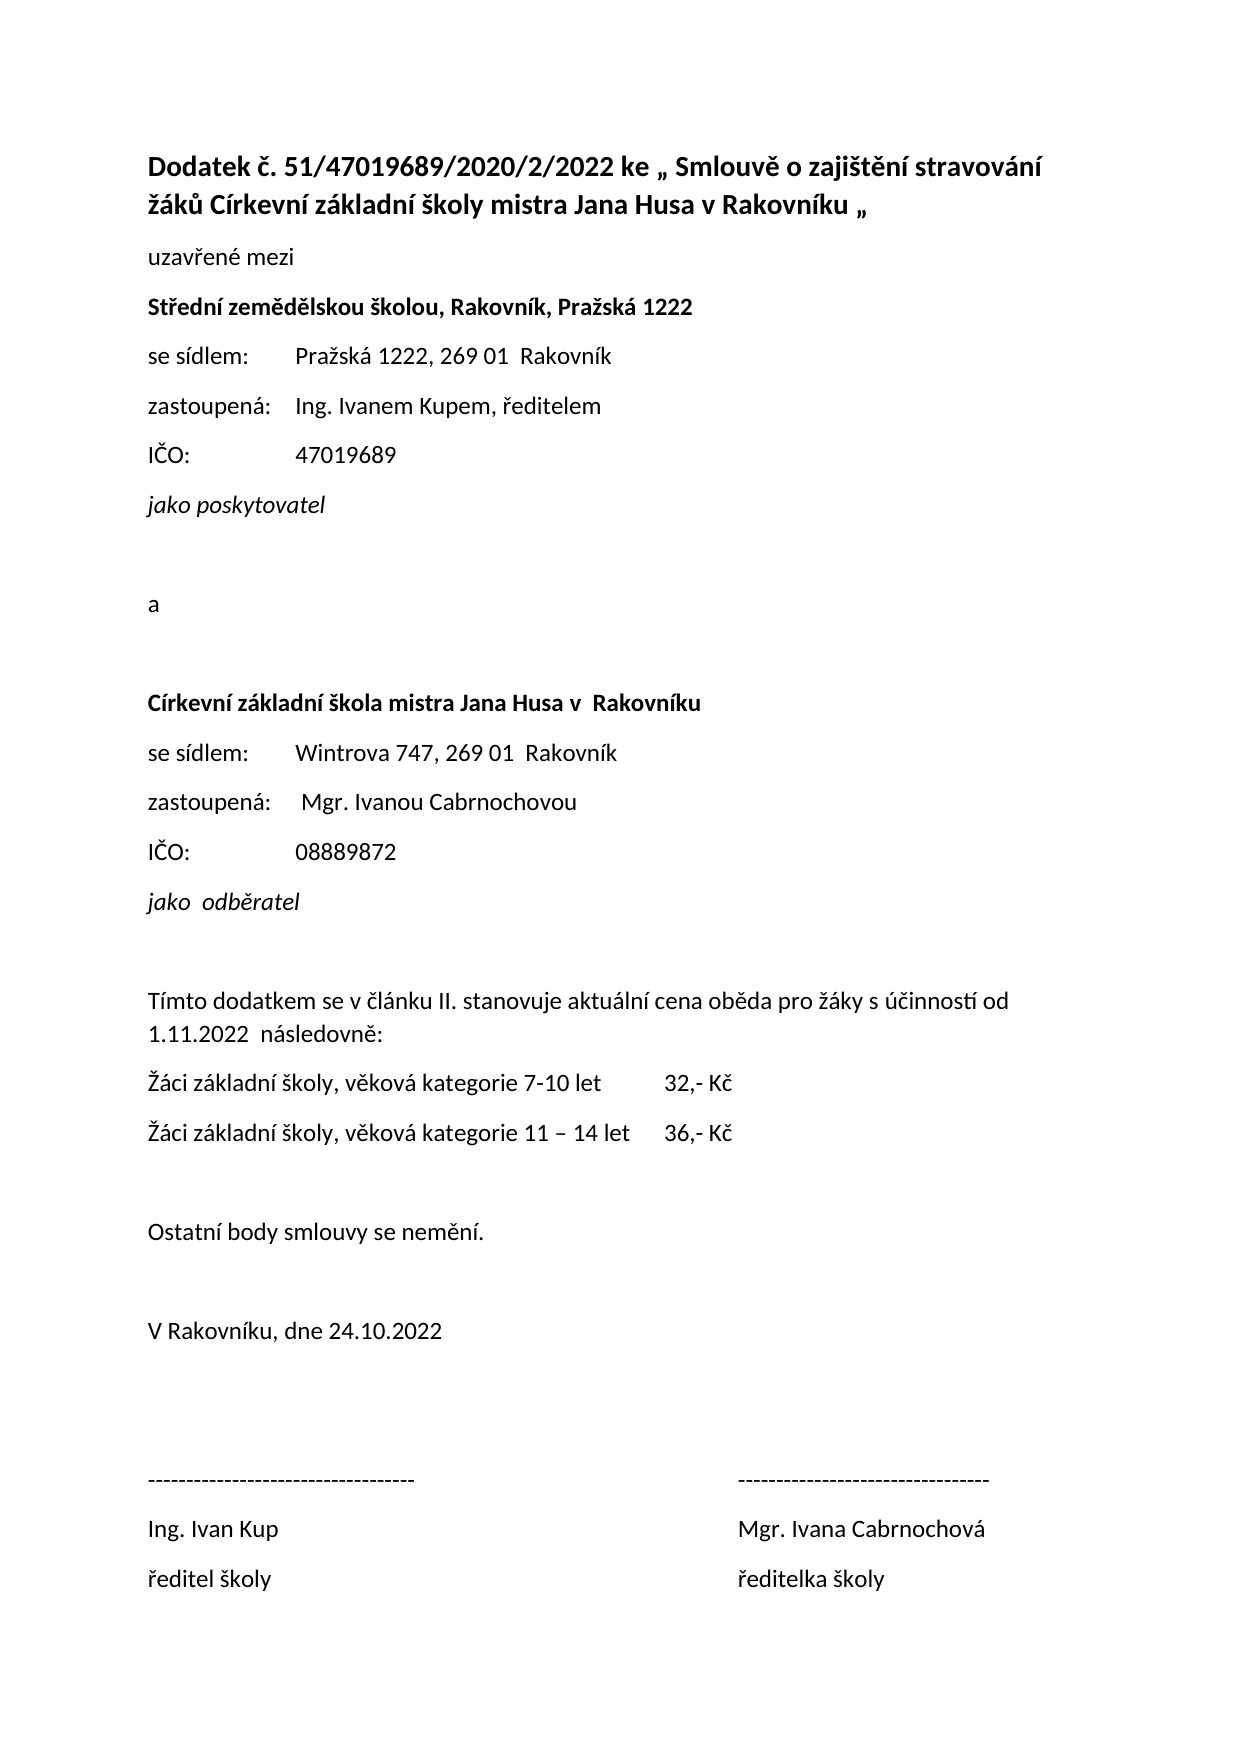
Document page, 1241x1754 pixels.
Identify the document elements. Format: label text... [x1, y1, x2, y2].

text se sídlem: Pražská 1222, 269 01 Rakovník [148, 340, 1093, 371]
text V Rakovníku, dne 24.10.2022 [148, 1315, 1093, 1346]
text IČO: 47019689 [148, 439, 1093, 470]
text Ostatní body smlouvy se nemění. [148, 1216, 1093, 1247]
text jako poskytovatel [148, 489, 1093, 519]
text ředitel školy ředitelka školy [148, 1563, 1093, 1594]
text se sídlem: Wintrova 747, 269 01 Rakovník [148, 737, 1093, 767]
text IČO: 08889872 [148, 836, 1093, 867]
text Tímto dodatkem se v článku II. stanovuje aktuální cena oběda pro žáky s účinností od 1.11.2022 následovně: [148, 985, 1093, 1048]
text Střední zemědělskou školou, Rakovník, Pražská 1222 [148, 291, 1093, 321]
text jako odběratel [148, 886, 1093, 916]
text Žáci základní školy, věková kategorie 11 – 14 let 36,- Kč [148, 1117, 1093, 1147]
text zastoupená: Ing. Ivanem Kupem, ředitelem [148, 390, 1093, 420]
text Žáci základní školy, věková kategorie 7-10 let 32,- Kč [148, 1067, 1093, 1098]
text Ing. Ivan Kup Mgr. Ivana Cabrnochová [148, 1514, 1093, 1544]
text Dodatek č. 51/47019689/2020/2/2022 ke „ Smlouvě o zajištění stravování žáků Církevní základní školy mistra Jana Husa v Rakovníku „ [148, 148, 1093, 222]
text zastoupená: Mgr. Ivanou Cabrnochovou [148, 787, 1093, 817]
text Církevní základní škola mistra Jana Husa v Rakovníku [148, 687, 1093, 718]
text a [148, 588, 1093, 619]
text uzavřené mezi [148, 241, 1093, 272]
text ----------------------------------- --------------------------------- [148, 1464, 1093, 1494]
